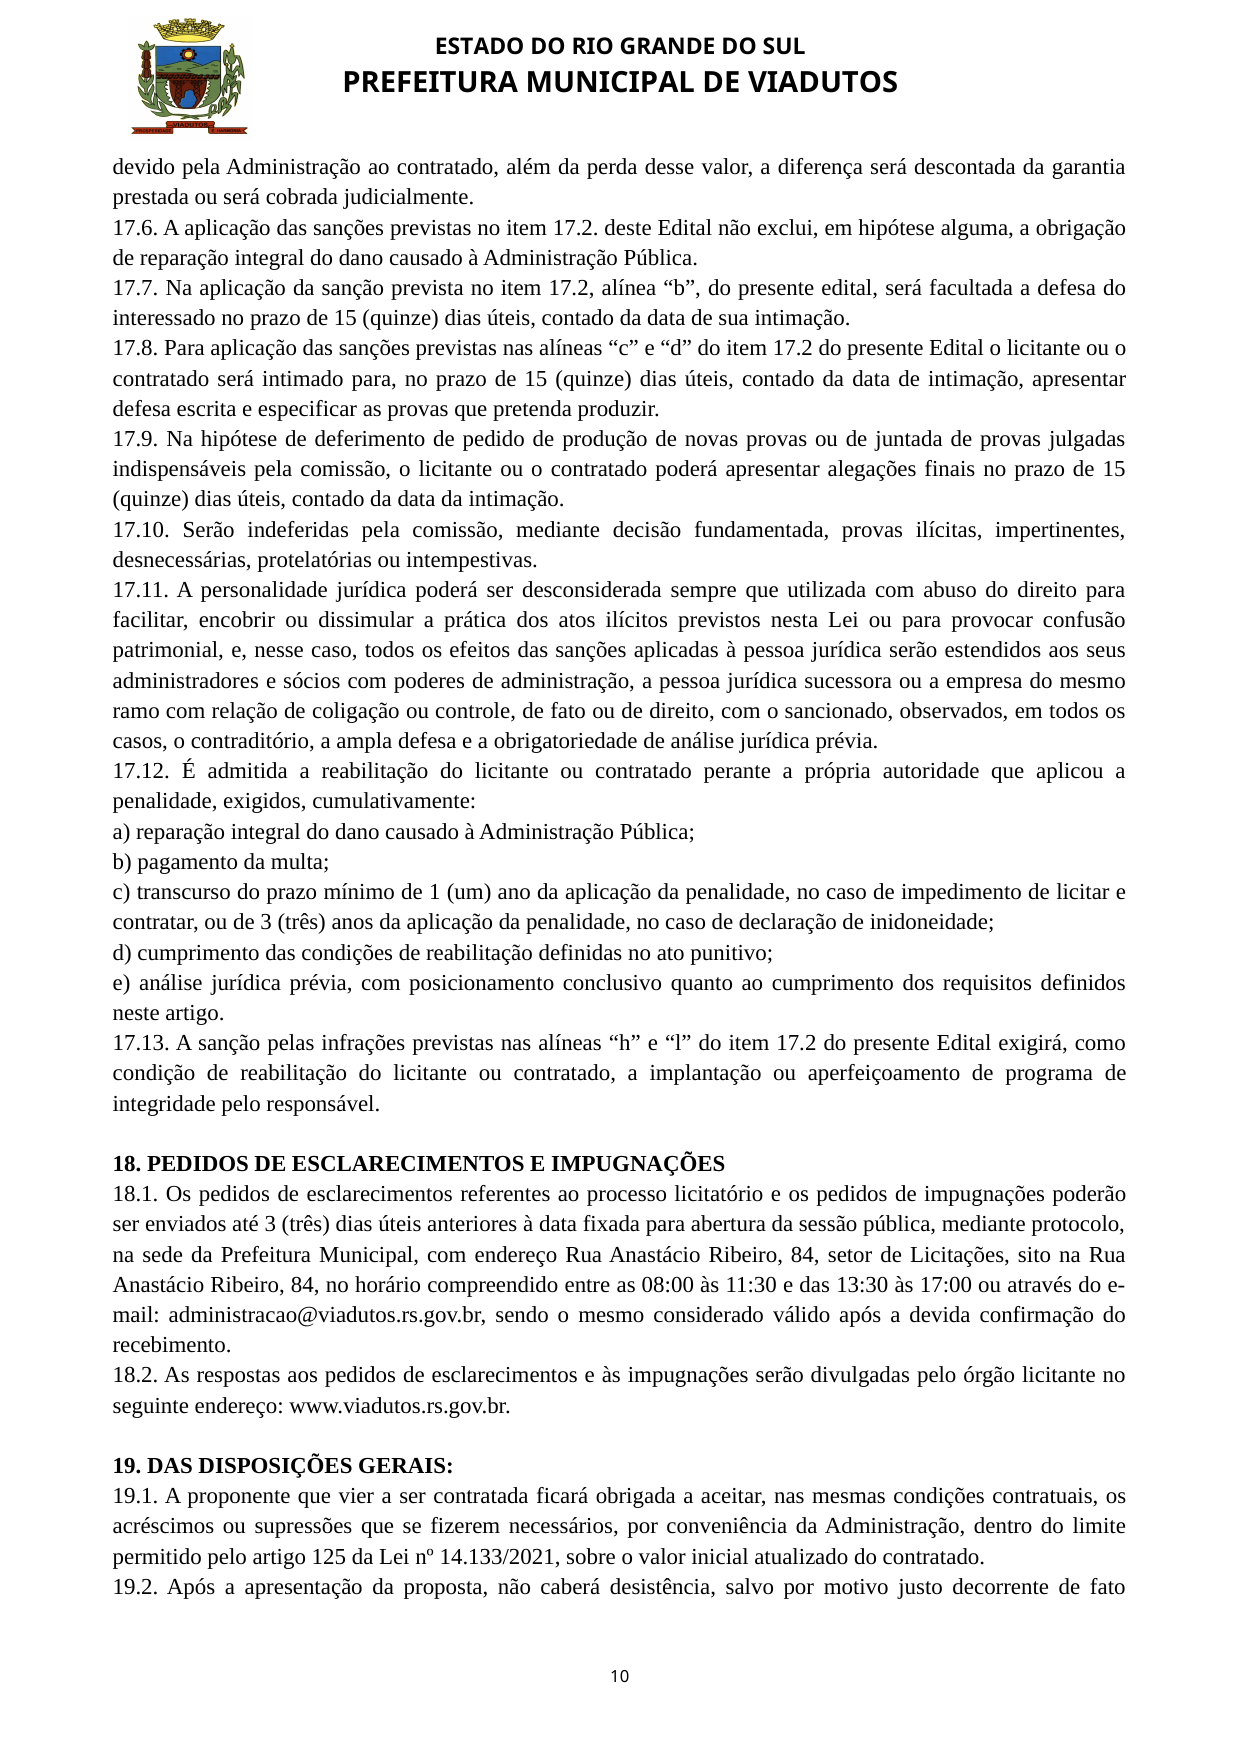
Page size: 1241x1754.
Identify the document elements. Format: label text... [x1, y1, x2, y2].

text 17.6. A aplicação das sanções previstas no item 17.2. deste Edital não exclui, em hipótese alguma, a obrigação de reparação integral do dano causado à Administração Pública. [112, 214, 1128, 270]
text 19.1. A proponente que vier a ser contratada ficará obrigada a aceitar, nas mesmas condições contratuais, os acréscimos ou supressões que se fizerem necessários, por conveniência da Administração, dentro do limite permitido pelo artigo 125 da Lei nº 14.133/2021, sobre o valor inicial atualizado do contratado. [112, 1482, 1128, 1569]
text 17.10. Serão indeferidas pela comissão, mediante decisão fundamentada, provas ilícitas, impertinentes, desnecessárias, protelatórias ou intempestivas. [112, 516, 1128, 572]
text 17.11. A personalidade jurídica poderá ser desconsiderada sempre que utilizada com abuso do direito para facilitar, encobrir ou dissimular a prática dos atos ilícitos previstos nesta Lei ou para provocar confusão patrimonial, e, nesse caso, todos os efeitos das sanções aplicadas à pessoa jurídica serão estendidos aos seus administradores e sócios com poderes de administração, a pessoa jurídica sucessora ou a empresa do mesmo ramo com relação de coligação ou controle, de fato ou de direito, com o sancionado, observados, em todos os casos, o contraditório, a ampla defesa e a obrigatoriedade de análise jurídica prévia. [112, 576, 1128, 753]
text 17.13. A sanção pelas infrações previstas nas alíneas “h” e “l” do item 17.2 do presente Edital exigirá, como condição de reabilitação do licitante ou contratado, a implantação ou aperfeiçoamento de programa de integridade pelo responsável. [112, 1029, 1128, 1116]
text 18.1. Os pedidos de esclarecimentos referentes ao processo licitatório e os pedidos de impugnações poderão ser enviados até 3 (três) dias úteis anteriores à data fixada para abertura da sessão pública, mediante protocolo, na sede da Prefeitura Municipal, com endereço Rua Anastácio Ribeiro, 84, setor de Licitações, sito na Rua Anastácio Ribeiro, 84, no horário compreendido entre as 08:00 às 11:30 e das 13:30 às 17:00 ou através do e-mail: administracao@viadutos.rs.gov.br, sendo o mesmo considerado válido após a devida confirmação do recebimento. [112, 1180, 1128, 1358]
text d) cumprimento das condições de reabilitação definidas no ato punitivo; [112, 939, 1128, 965]
text 17.9. Na hipótese de deferimento de pedido de produção de novas provas ou de juntada de provas julgadas indispensáveis pela comissão, o licitante ou o contratado poderá apresentar alegações finais no prazo de 15 (quinze) dias úteis, contado da data da intimação. [112, 425, 1128, 512]
text 19.2. Após a apresentação da proposta, não caberá desistência, salvo por motivo justo decorrente de fato superveniente e aceito pelo pregoeiro. [112, 1573, 1128, 1599]
text 19. DAS DISPOSIÇÕES GERAIS: [112, 1452, 1128, 1478]
text 17.7. Na aplicação da sanção prevista no item 17.2, alínea “b”, do presente edital, será facultada a defesa do interessado no prazo de 15 (quinze) dias úteis, contado da data de sua intimação. [112, 274, 1128, 331]
text 17.12. É admitida a reabilitação do licitante ou contratado perante a própria autoridade que aplicou a penalidade, exigidos, cumulativamente: [112, 757, 1128, 814]
text c) transcurso do prazo mínimo de 1 (um) ano da aplicação da penalidade, no caso de impedimento de licitar e contratar, ou de 3 (três) anos da aplicação da penalidade, no caso de declaração de inidoneidade; [112, 878, 1128, 935]
text a) reparação integral do dano causado à Administração Pública; [112, 818, 1128, 844]
text 17.8. Para aplicação das sanções previstas nas alíneas “c” e “d” do item 17.2 do presente Edital o licitante ou o contratado será intimado para, no prazo de 15 (quinze) dias úteis, contado da data de intimação, apresentar defesa escrita e especificar as provas que pretenda produzir. [112, 334, 1128, 421]
text 18. PEDIDOS DE ESCLARECIMENTOS E IMPUGNAÇÕES [112, 1150, 1128, 1176]
text e) análise jurídica prévia, com posicionamento conclusivo quanto ao cumprimento dos requisitos definidos neste artigo. [112, 969, 1128, 1025]
text b) pagamento da multa; [112, 848, 1128, 874]
text 18.2. As respostas aos pedidos de esclarecimentos e às impugnações serão divulgadas pelo órgão licitante no seguinte endereço: www.viadutos.rs.gov.br. [112, 1362, 1128, 1418]
picture [127, 15, 253, 141]
